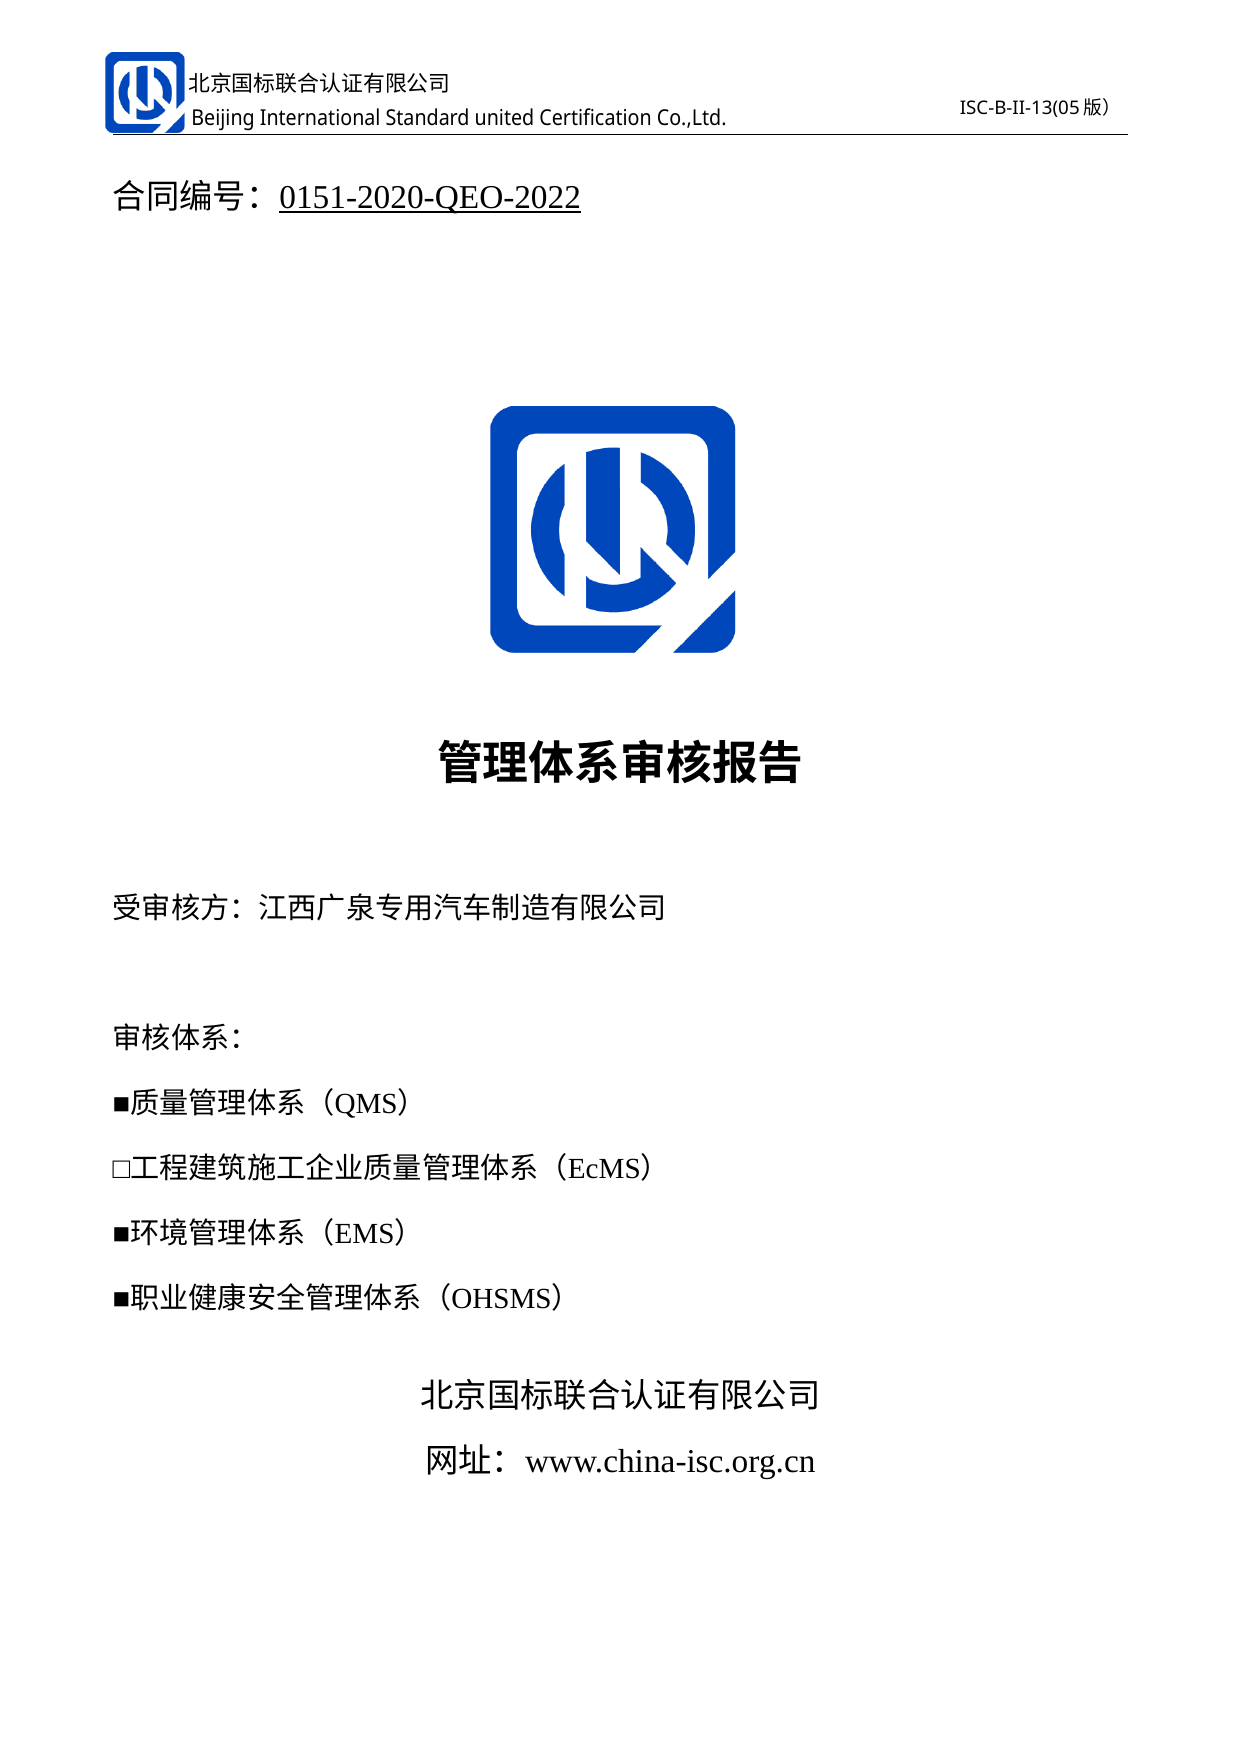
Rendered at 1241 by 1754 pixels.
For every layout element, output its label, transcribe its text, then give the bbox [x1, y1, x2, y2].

text □工程建筑施工企业质量管理体系（EcMS） [112, 1133, 1128, 1198]
text 合同编号：0151-2020-QEO-2022 [112, 162, 1128, 227]
text ■质量管理体系（QMS） [112, 1068, 1128, 1133]
text ■环境管理体系（EMS） [112, 1198, 1128, 1263]
picture [490, 406, 736, 653]
text 审核体系： [112, 1003, 1128, 1068]
text 管理体系审核报告 [112, 711, 1128, 808]
text 北京国标联合认证有限公司 [112, 1361, 1128, 1426]
text 网址：www.china-isc.org.cn [112, 1426, 1128, 1491]
text ■职业健康安全管理体系（OHSMS） [112, 1263, 1128, 1328]
text 受审核方：江西广泉专用汽车制造有限公司 [112, 873, 1128, 938]
picture [105, 52, 185, 133]
